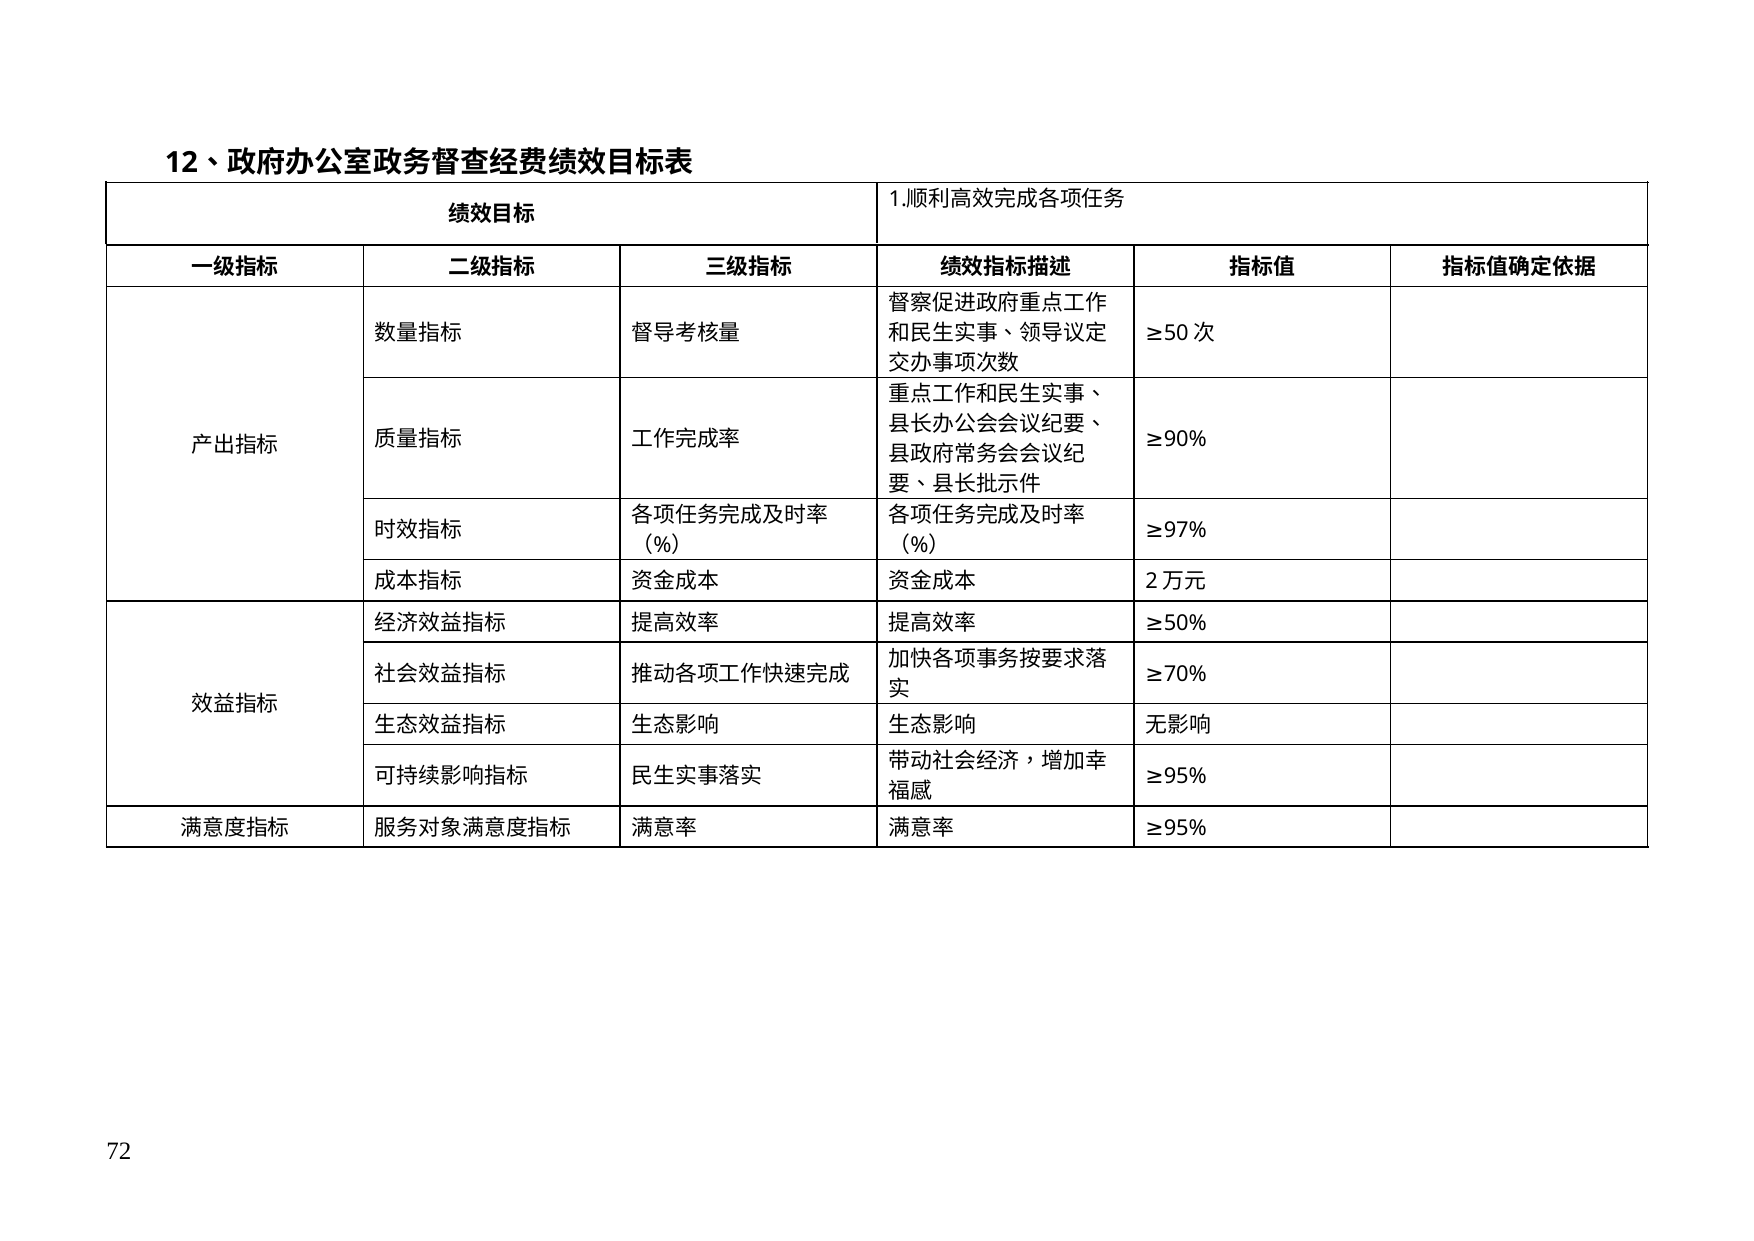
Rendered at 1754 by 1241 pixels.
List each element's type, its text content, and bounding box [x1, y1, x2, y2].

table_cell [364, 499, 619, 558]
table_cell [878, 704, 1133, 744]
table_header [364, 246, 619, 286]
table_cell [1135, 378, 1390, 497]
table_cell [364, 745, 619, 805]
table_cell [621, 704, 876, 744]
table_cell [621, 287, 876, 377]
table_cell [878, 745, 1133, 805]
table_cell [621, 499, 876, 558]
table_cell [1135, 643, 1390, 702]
text 12、政府办公室政务督查经费绩效目标表 [106, 142, 1648, 181]
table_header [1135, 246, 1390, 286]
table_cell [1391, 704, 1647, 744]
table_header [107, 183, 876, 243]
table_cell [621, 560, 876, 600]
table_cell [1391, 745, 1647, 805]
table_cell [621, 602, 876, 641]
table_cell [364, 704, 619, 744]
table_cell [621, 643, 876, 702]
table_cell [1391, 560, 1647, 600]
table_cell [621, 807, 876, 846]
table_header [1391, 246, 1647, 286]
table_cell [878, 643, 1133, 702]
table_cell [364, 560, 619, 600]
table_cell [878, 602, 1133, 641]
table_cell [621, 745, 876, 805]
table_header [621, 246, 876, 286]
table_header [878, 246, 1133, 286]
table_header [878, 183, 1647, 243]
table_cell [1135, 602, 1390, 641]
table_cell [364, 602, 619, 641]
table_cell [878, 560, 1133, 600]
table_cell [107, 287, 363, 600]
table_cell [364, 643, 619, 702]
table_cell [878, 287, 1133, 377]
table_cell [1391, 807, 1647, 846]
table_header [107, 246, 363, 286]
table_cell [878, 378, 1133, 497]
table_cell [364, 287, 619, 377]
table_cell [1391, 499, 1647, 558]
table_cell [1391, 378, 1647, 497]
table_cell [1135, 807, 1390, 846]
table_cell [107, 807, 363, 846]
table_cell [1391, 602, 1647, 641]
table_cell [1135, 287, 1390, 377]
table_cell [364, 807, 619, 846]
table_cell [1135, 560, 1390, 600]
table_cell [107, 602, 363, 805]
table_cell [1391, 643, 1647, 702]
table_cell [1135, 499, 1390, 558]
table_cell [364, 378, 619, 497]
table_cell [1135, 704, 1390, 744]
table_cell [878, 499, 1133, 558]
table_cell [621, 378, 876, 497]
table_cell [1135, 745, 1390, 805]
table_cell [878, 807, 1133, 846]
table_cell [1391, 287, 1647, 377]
